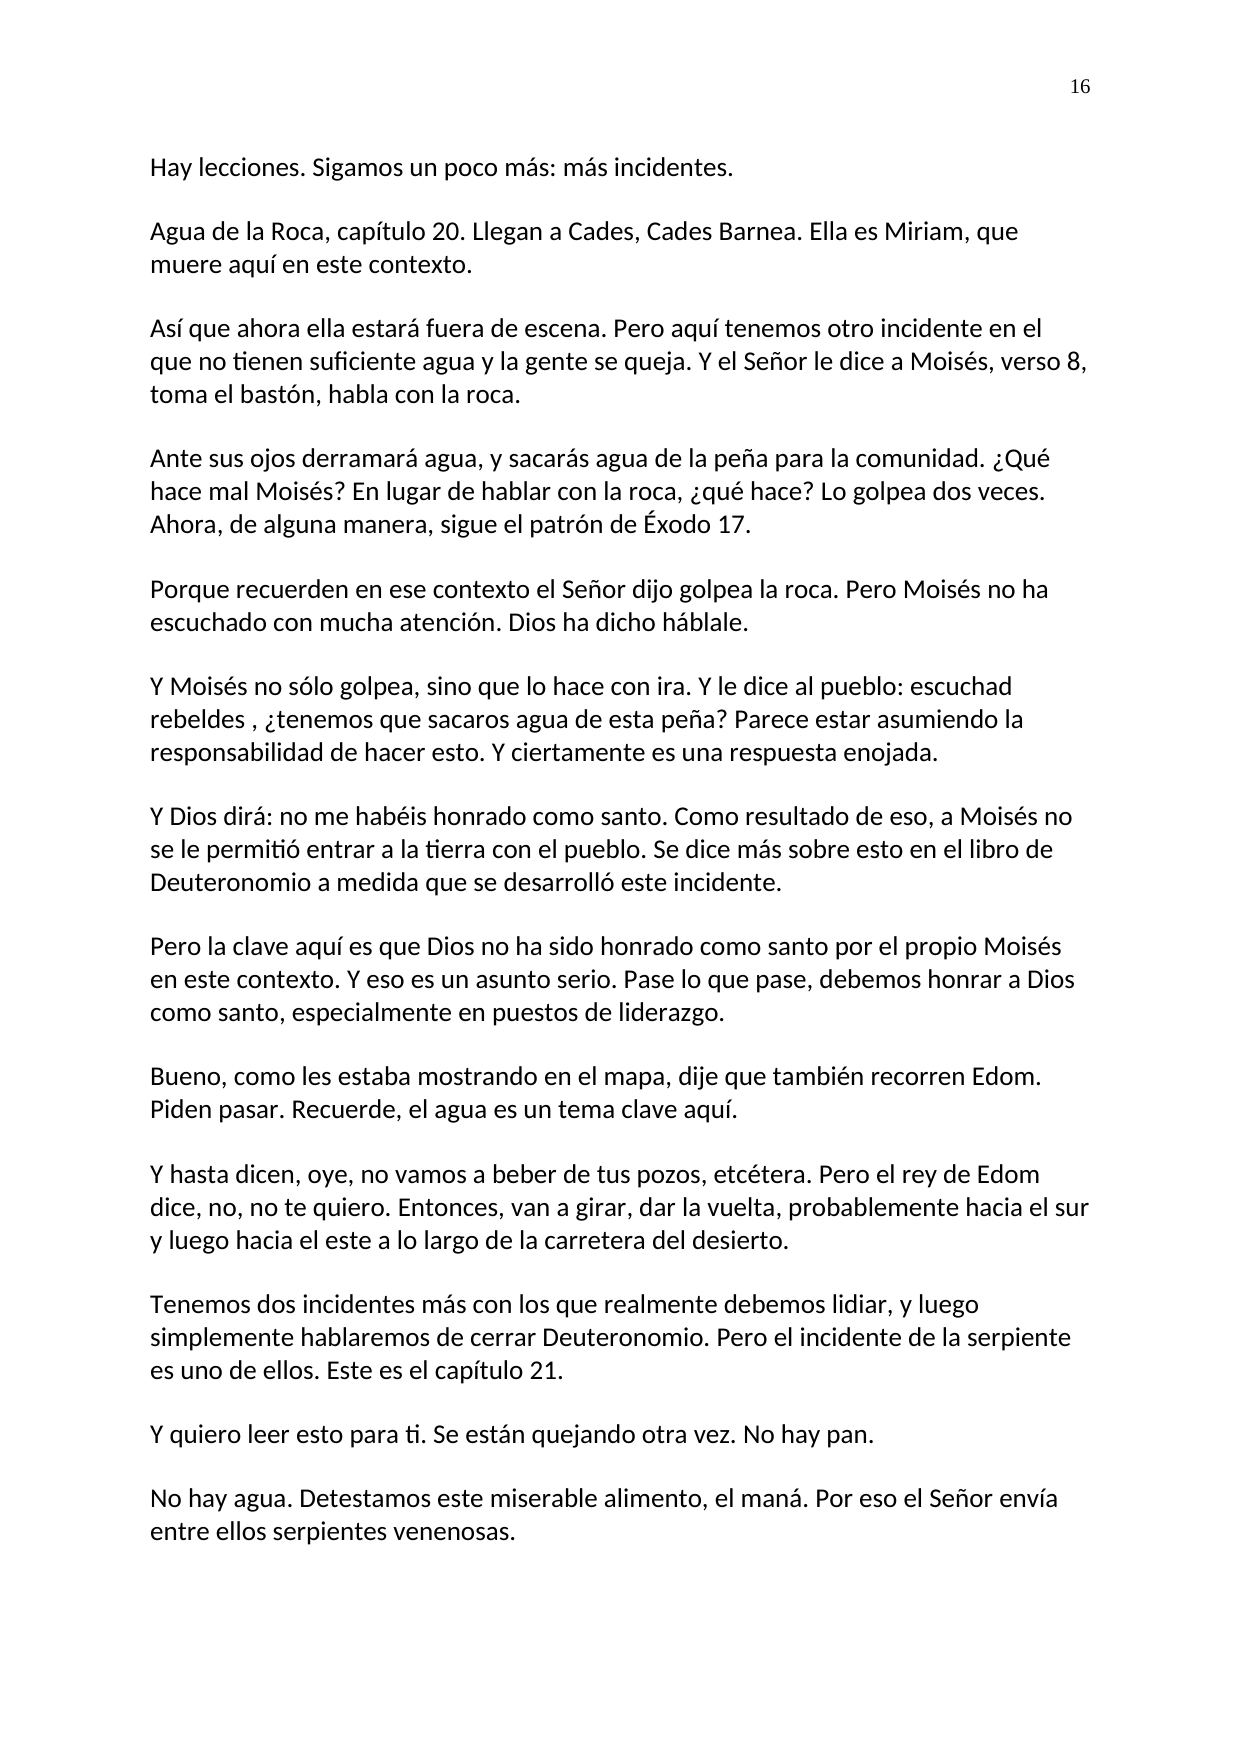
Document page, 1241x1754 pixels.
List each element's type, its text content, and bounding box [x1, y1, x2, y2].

text Y quiero leer esto para ti. Se están quejando otra vez. No hay pan. [150, 1417, 1090, 1450]
text Así que ahora ella estará fuera de escena. Pero aquí tenemos otro incidente en el que no tienen suficiente agua y la gente se queja. Y el Señor le dice a Moisés, verso 8, toma el bastón, habla con la roca. [150, 311, 1090, 410]
text Y Moisés no sólo golpea, sino que lo hace con ira. Y le dice al pueblo: escuchad rebeldes , ¿tenemos que sacaros agua de esta peña? Parece estar asumiendo la responsabilidad de hacer esto. Y ciertamente es una respuesta enojada. [150, 669, 1090, 768]
text Pero la clave aquí es que Dios no ha sido honrado como santo por el propio Moisés en este contexto. Y eso es un asunto serio. Pase lo que pase, debemos honrar a Dios como santo, especialmente en puestos de liderazgo. [150, 929, 1090, 1028]
text Hay lecciones. Sigamos un poco más: más incidentes. [150, 150, 1090, 183]
text Bueno, como les estaba mostrando en el mapa, dije que también recorren Edom. Piden pasar. Recuerde, el agua es un tema clave aquí. [150, 1059, 1090, 1126]
text Y Dios dirá: no me habéis honrado como santo. Como resultado de eso, a Moisés no se le permitió entrar a la tierra con el pueblo. Se dice más sobre esto en el libro de Deuteronomio a medida que se desarrolló este incidente. [150, 799, 1090, 898]
text Agua de la Roca, capítulo 20. Llegan a Cades, Cades Barnea. Ella es Miriam, que muere aquí en este contexto. [150, 214, 1090, 280]
text No hay agua. Detestamos este miserable alimento, el maná. Por eso el Señor envía entre ellos serpientes venenosas. [150, 1481, 1090, 1547]
text Tenemos dos incidentes más con los que realmente debemos lidiar, y luego simplemente hablaremos de cerrar Deuteronomio. Pero el incidente de la serpiente es uno de ellos. Este es el capítulo 21. [150, 1287, 1090, 1386]
text Porque recuerden en ese contexto el Señor dijo golpea la roca. Pero Moisés no ha escuchado con mucha atención. Dios ha dicho háblale. [150, 572, 1090, 638]
text Ante sus ojos derramará agua, y sacarás agua de la peña para la comunidad. ¿Qué hace mal Moisés? En lugar de hablar con la roca, ¿qué hace? Lo golpea dos veces. Ahora, de alguna manera, sigue el patrón de Éxodo 17. [150, 442, 1090, 541]
text Y hasta dicen, oye, no vamos a beber de tus pozos, etcétera. Pero el rey de Edom dice, no, no te quiero. Entonces, van a girar, dar la vuelta, probablemente hacia el sur y luego hacia el este a lo largo de la carretera del desierto. [150, 1157, 1090, 1256]
